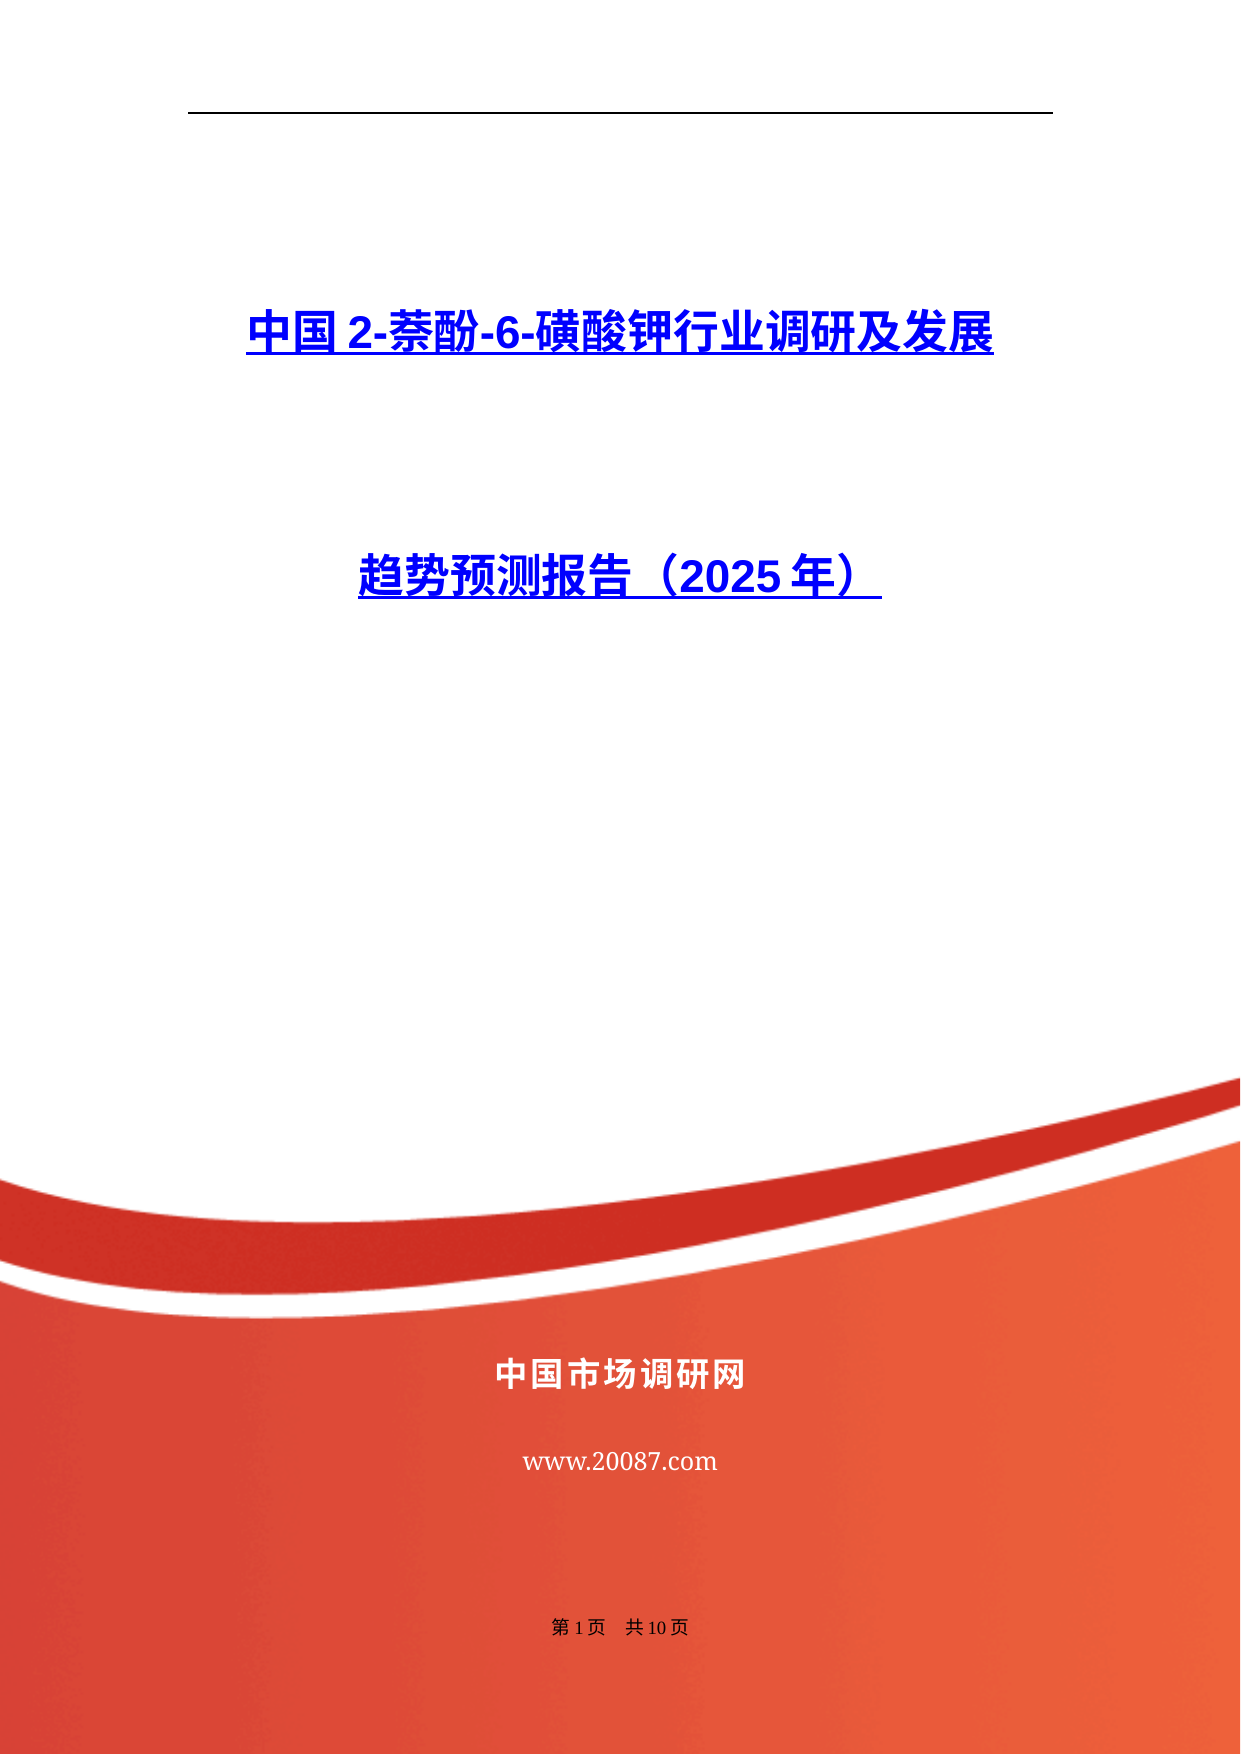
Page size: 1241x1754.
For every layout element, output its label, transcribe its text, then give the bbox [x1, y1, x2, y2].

text www.20087.com [187, 1428, 1053, 1493]
picture [0, 1006, 1241, 1754]
subtitle 中国市场调研网 [187, 1339, 1053, 1404]
table_header 中国2-萘酚-6-磺酸钾行业调研及发展趋势预测报告（2025年） [188, 207, 1053, 773]
